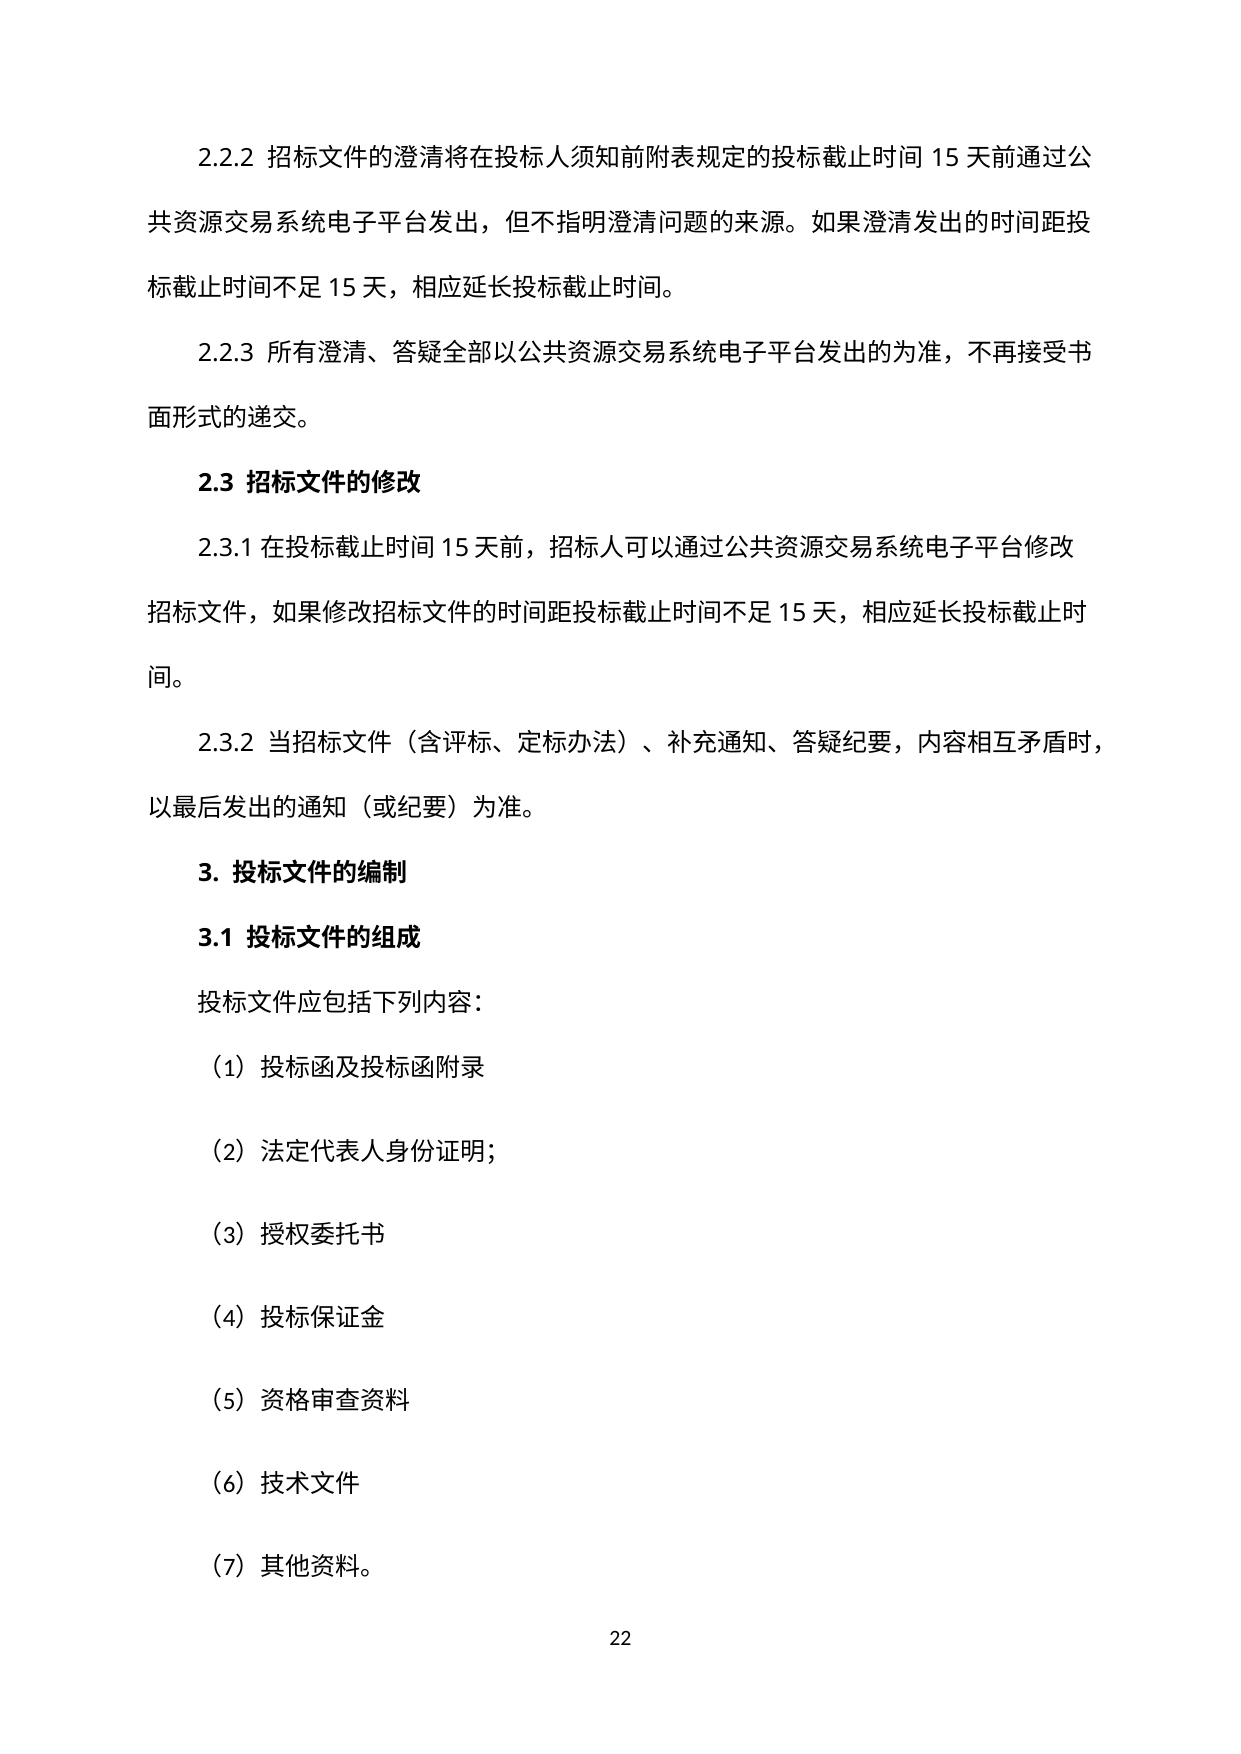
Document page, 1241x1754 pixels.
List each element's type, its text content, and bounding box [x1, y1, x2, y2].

text 2.3.2 当招标文件（含评标、定标办法）、补充通知、答疑纪要，内容相互矛盾时，以最后发出的通知（或纪要）为准。 [148, 708, 1093, 838]
text 2.2.3 所有澄清、答疑全部以公共资源交易系统电子平台发出的为准，不再接受书面形式的递交。 [148, 318, 1093, 448]
text （2）法定代表人身份证明； [148, 1117, 1093, 1182]
text （3）授权委托书 [148, 1200, 1093, 1265]
text （7）其他资料。 [148, 1532, 1093, 1597]
text （1）投标函及投标函附录 [148, 1033, 1093, 1098]
text 3.1 投标文件的组成 [148, 903, 1093, 968]
text （4）投标保证金 [148, 1283, 1093, 1348]
text 投标文件应包括下列内容： [148, 968, 1093, 1033]
text 2.3 招标文件的修改 [148, 448, 1093, 513]
text （5）资格审查资料 [148, 1366, 1093, 1431]
text （6）技术文件 [148, 1449, 1093, 1514]
text 3. 投标文件的编制 [148, 838, 1093, 903]
text 2.2.2 招标文件的澄清将在投标人须知前附表规定的投标截止时间15 天前通过公共资源交易系统电子平台发出，但不指明澄清问题的来源。如果澄清发出的时间距投标截止时间不足15 天，相应延长投标截止时间。 [148, 123, 1093, 318]
text 2.3.1 在投标截止时间15天前，招标人可以通过公共资源交易系统电子平台修改招标文件，如果修改招标文件的时间距投标截止时间不足15 天，相应延长投标截止时间。 [148, 513, 1093, 708]
